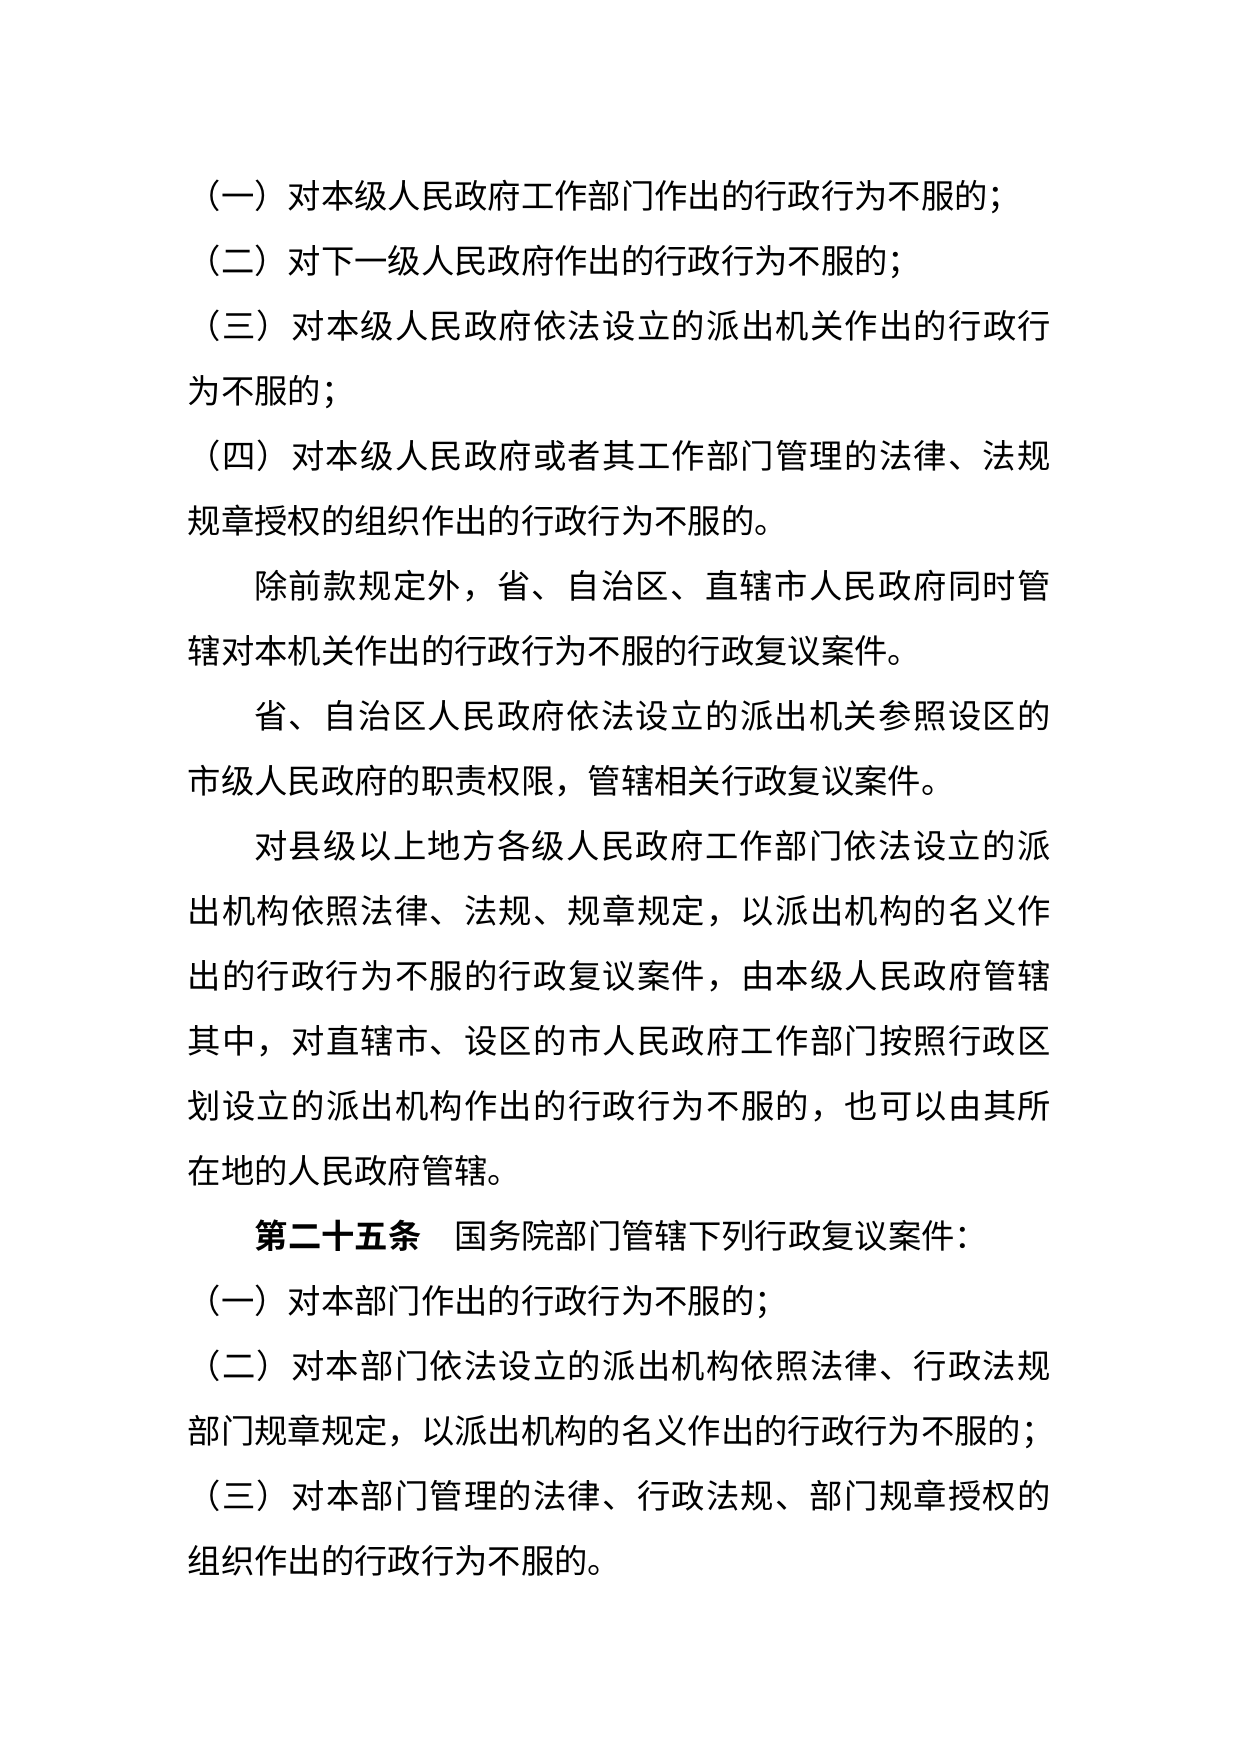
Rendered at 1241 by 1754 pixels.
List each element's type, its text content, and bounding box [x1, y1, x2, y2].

text （二）对下一级人民政府作出的行政行为不服的； [187, 227, 1053, 292]
text 第二十五条 国务院部门管辖下列行政复议案件： [187, 1202, 1053, 1267]
text （一）对本部门作出的行政行为不服的； [187, 1267, 1053, 1332]
text （二）对本部门依法设立的派出机构依照法律、行政法规、部门规章规定，以派出机构的名义作出的行政行为不服的； [187, 1332, 1053, 1462]
text （四）对本级人民政府或者其工作部门管理的法律、法规、规章授权的组织作出的行政行为不服的。 [187, 422, 1053, 552]
text （三）对本级人民政府依法设立的派出机关作出的行政行为不服的； [187, 292, 1053, 422]
text （一）对本级人民政府工作部门作出的行政行为不服的； [187, 162, 1053, 227]
text 省、自治区人民政府依法设立的派出机关参照设区的市级人民政府的职责权限，管辖相关行政复议案件。 [187, 682, 1053, 812]
text 除前款规定外，省、自治区、直辖市人民政府同时管辖对本机关作出的行政行为不服的行政复议案件。 [187, 552, 1053, 682]
text （三）对本部门管理的法律、行政法规、部门规章授权的组织作出的行政行为不服的。 [187, 1462, 1053, 1592]
text 对县级以上地方各级人民政府工作部门依法设立的派出机构依照法律、法规、规章规定，以派出机构的名义作出的行政行为不服的行政复议案件，由本级人民政府管辖；其中，对直辖市、设区的市人民政府工作部门按照行政区划设立的派出机构作出的行政行为不服的，也可以由其所在地的人民政府管辖。 [187, 812, 1053, 1202]
